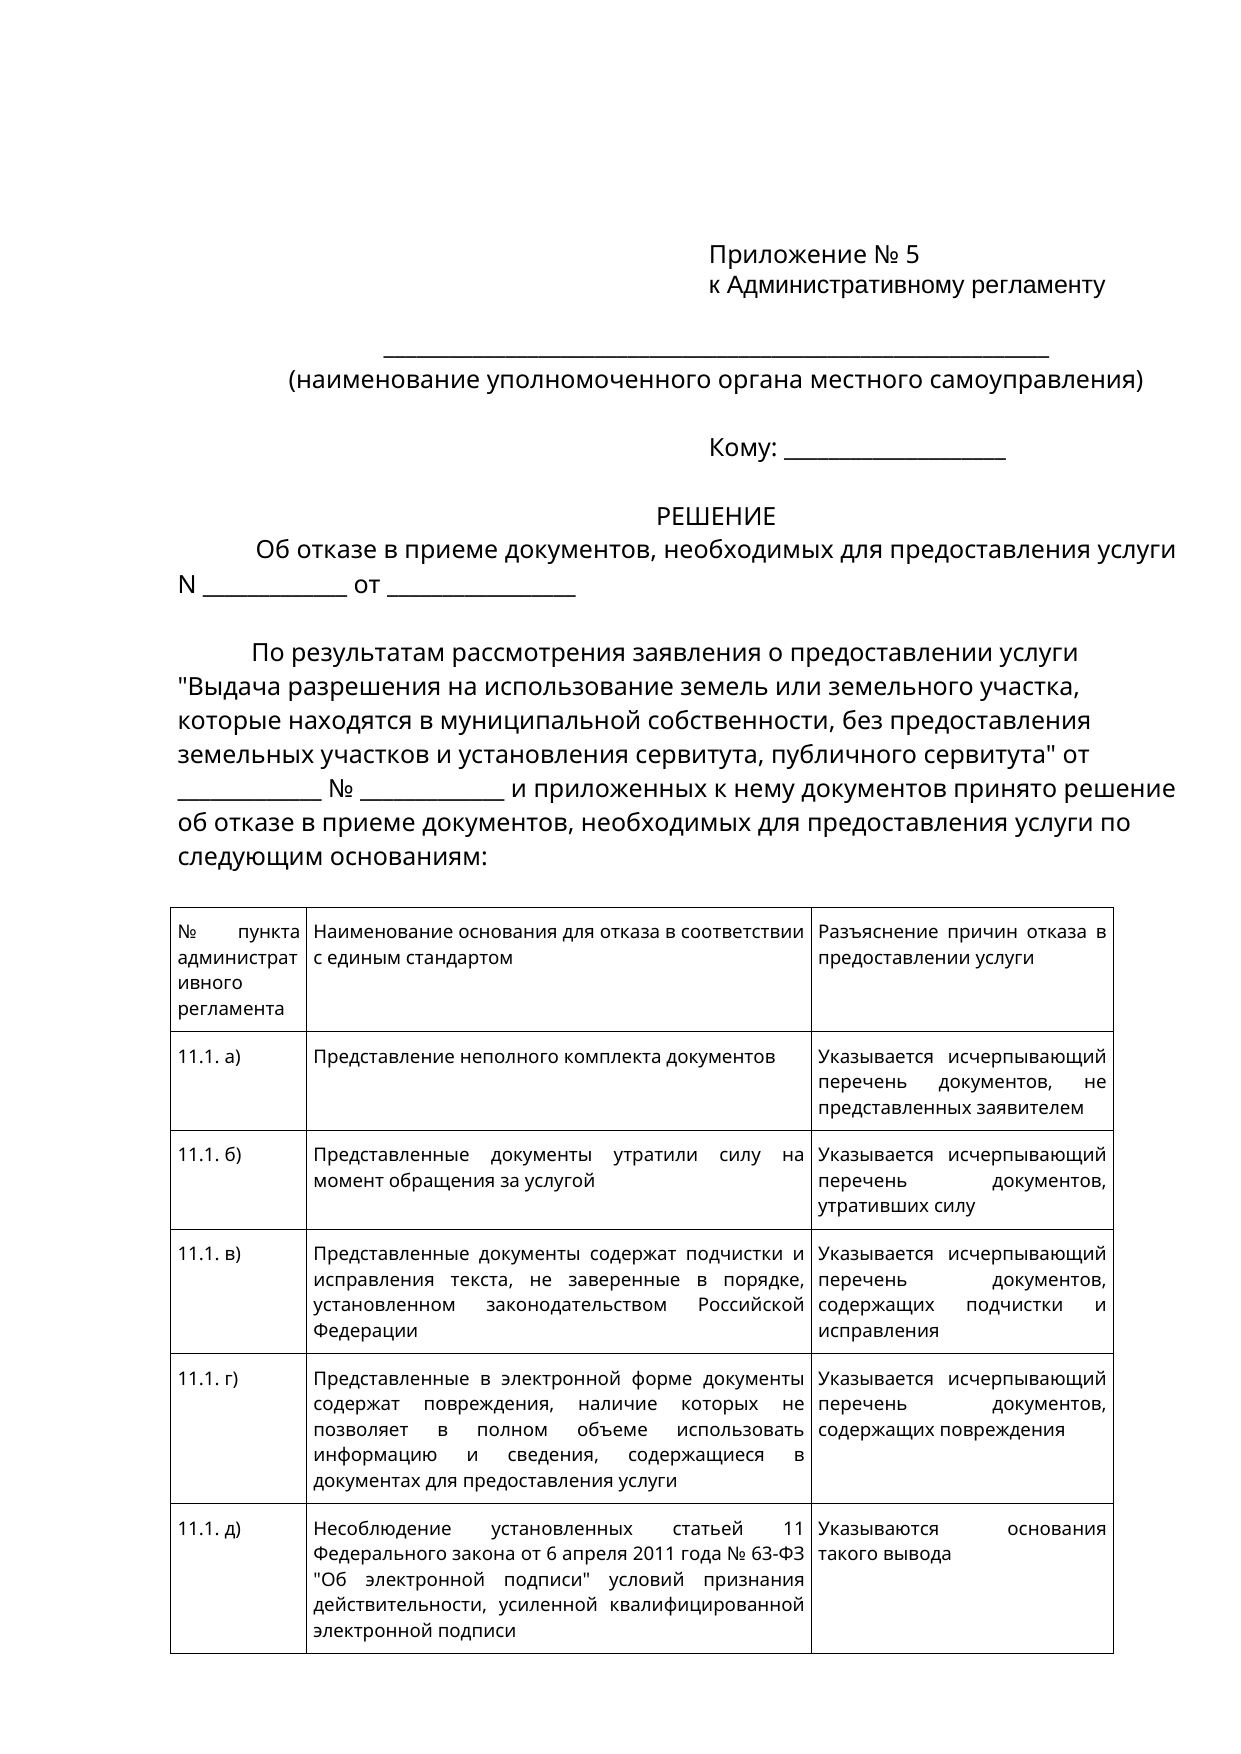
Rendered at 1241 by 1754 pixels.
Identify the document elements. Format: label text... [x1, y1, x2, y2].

table_cell Указывается исчерпывающий перечень документов, не представленных заявителем [812, 1032, 1113, 1130]
table_cell Указывается исчерпывающий перечень документов, содержащих повреждения [812, 1354, 1113, 1503]
table_cell 11.1. в) [171, 1230, 306, 1353]
table_cell Представление неполного комплекта документов [307, 1032, 811, 1130]
text к Административному регламенту [709, 270, 1181, 299]
table_header № пункта административного регламента [171, 908, 306, 1031]
text По результатам рассмотрения заявления о предоставлении услуги "Выдача разрешения на использование земель или земельного участка, которые находятся в муниципальной собственности, без предоставления земельных участков и установления сервитута, публичного сервитута" от _____________ № _____________ и приложенных к нему документов принято решение об отказе в приеме документов, необходимых для предоставления услуги по следующим основаниям: [177, 634, 1181, 873]
text Кому: ____________________ [709, 430, 1181, 464]
table_cell Несоблюдение установленных статьей 11 Федерального закона от 6 апреля 2011 года № 63-ФЗ "Об электронной подписи" условий признания действительности, усиленной квалифицированной электронной подписи [307, 1504, 811, 1653]
text Приложение № 5 [709, 236, 1181, 270]
table_cell 11.1. б) [171, 1131, 306, 1229]
table_header Разъяснение причин отказа в предоставлении услуги [812, 908, 1113, 1031]
table_cell Представленные в электронной форме документы содержат повреждения, наличие которых не позволяет в полном объеме использовать информацию и сведения, содержащиеся в документах для предоставления услуги [307, 1354, 811, 1503]
table_header Наименование основания для отказа в соответствии с единым стандартом [307, 908, 811, 1031]
table_cell Представленные документы содержат подчистки и исправления текста, не заверенные в порядке, установленном законодательством Российской Федерации [307, 1230, 811, 1353]
table_cell Указывается исчерпывающий перечень документов, содержащих подчистки и исправления [812, 1230, 1113, 1353]
text N _____________ от _________________ [177, 566, 1181, 600]
table_cell Представленные документы утратили силу на момент обращения за услугой [307, 1131, 811, 1229]
table_cell 11.1. а) [171, 1032, 306, 1130]
text ____________________________________________________________ [177, 328, 1181, 362]
table_cell 11.1. г) [171, 1354, 306, 1503]
text Об отказе в приеме документов, необходимых для предоставления услуги [177, 532, 1181, 566]
table_cell 11.1. д) [171, 1504, 306, 1653]
text РЕШЕНИЕ [177, 498, 1181, 532]
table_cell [812, 1504, 1113, 1653]
table_cell Указывается исчерпывающий перечень документов, утративших силу [812, 1131, 1113, 1229]
text (наименование уполномоченного органа местного самоуправления) [177, 362, 1181, 396]
